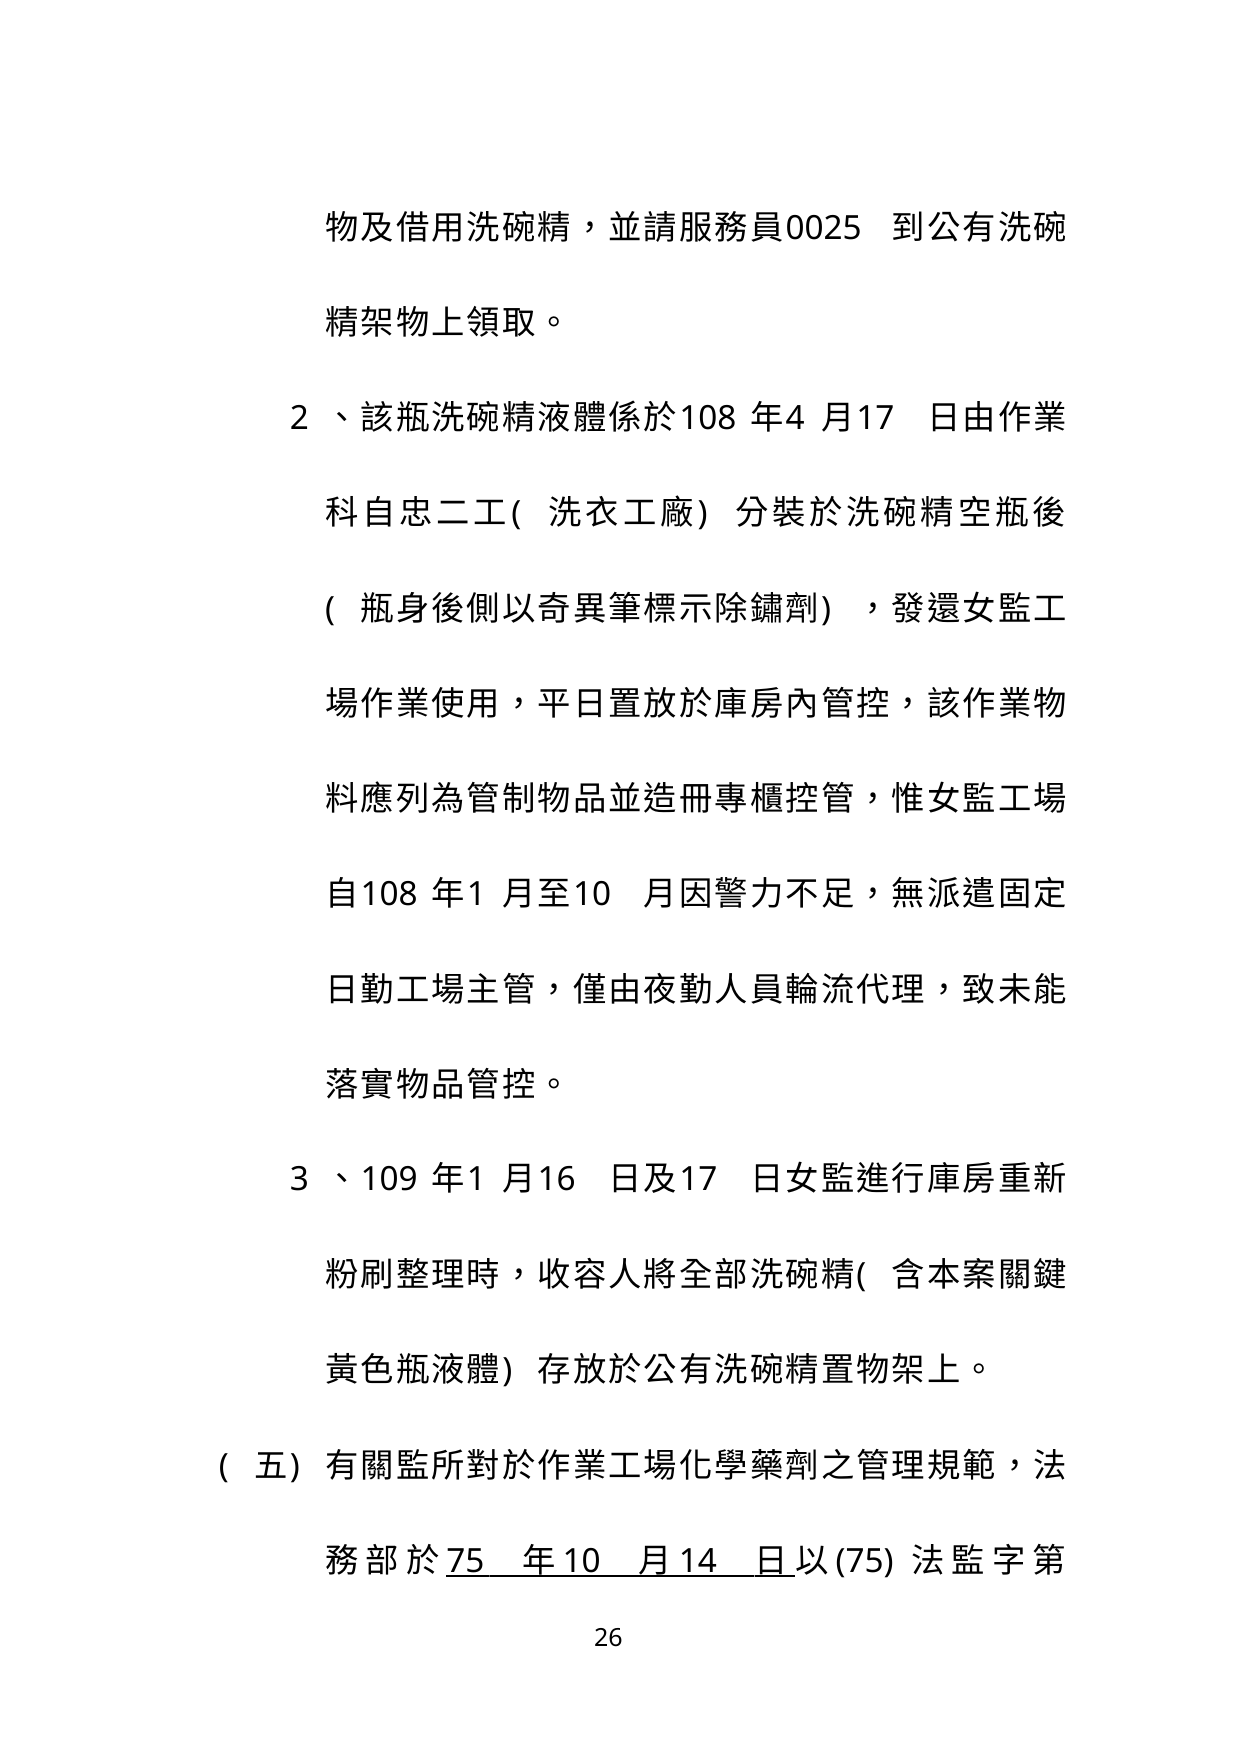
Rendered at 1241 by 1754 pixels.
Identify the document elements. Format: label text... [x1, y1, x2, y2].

subtitle 該瓶洗碗精液體係於108年4月17日由作業科自忠二工(洗衣工廠)分裝於洗碗精空瓶後(瓶身後側以奇異筆標示除鏽劑)，發還女監工場作業使用，平日置放於庫房內管控，該作業物料應列為管制物品並造冊專櫃控管，惟女監工場自108年1月至10月因警力不足，無派遣固定日勤工場主管，僅由夜勤人員輪流代理，致未能落實物品管控。 [257, 368, 1069, 1129]
subtitle 109年1月16日及17日女監進行庫房重新粉刷整理時，收容人將全部洗碗精(含本案關鍵黃色瓶液體)存放於公有洗碗精置物架上。 [257, 1129, 1069, 1415]
subtitle 游員於新收入監時，由楊管理人員給予公家衣物及借用洗碗精，並請服務員0025到公有洗碗精架物上領取。 [257, 177, 1069, 368]
